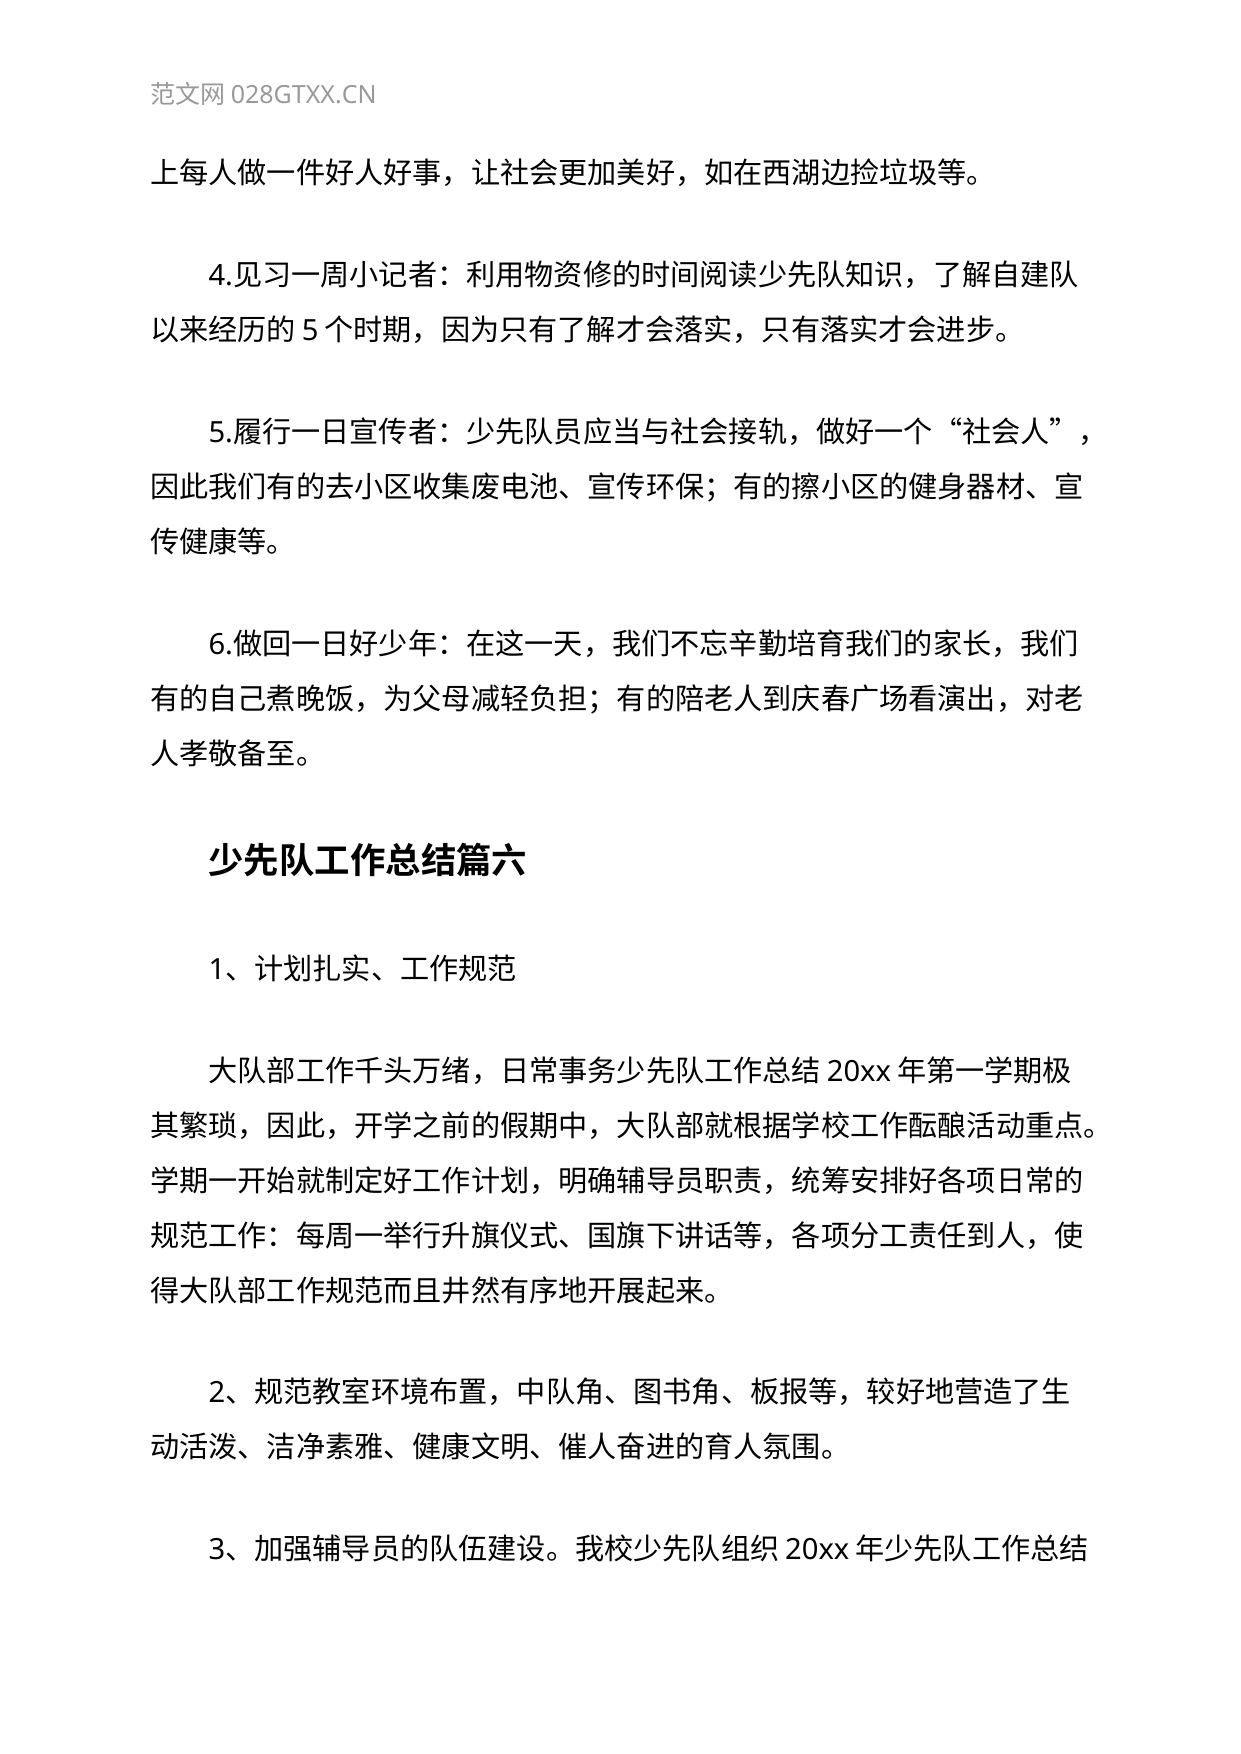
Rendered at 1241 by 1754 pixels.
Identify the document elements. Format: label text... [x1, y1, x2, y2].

text 大队部工作千头万绪，日常事务少先队工作总结20xx年第一学期极其繁琐，因此，开学之前的假期中，大队部就根据学校工作酝酿活动重点。学期一开始就制定好工作计划，明确辅导员职责，统筹安排好各项日常的规范工作：每周一举行升旗仪式、国旗下讲话等，各项分工责任到人，使得大队部工作规范而且井然有序地开展起来。 [150, 1047, 1090, 1309]
text 少先队工作总结篇六 [150, 832, 1090, 883]
text 5.履行一日宣传者：少先队员应当与社会接轨，做好一个“社会人”，因此我们有的去小区收集废电池、宣传环保；有的擦小区的健身器材、宣传健康等。 [150, 409, 1090, 561]
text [150, 1526, 1090, 1568]
text 6.做回一日好少年：在这一天，我们不忘辛勤培育我们的家长，我们有的自己煮晚饭，为父母减轻负担；有的陪老人到庆春广场看演出，对老人孝敬备至。 [150, 620, 1090, 773]
text 4.见习一周小记者：利用物资修的时间阅读少先队知识，了解自建队以来经历的5个时期，因为只有了解才会落实，只有落实才会进步。 [150, 252, 1090, 349]
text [150, 150, 1090, 192]
text 1、计划扎实、工作规范 [150, 946, 1090, 988]
text 2、规范教室环境布置，中队角、图书角、板报等，较好地营造了生动活泼、洁净素雅、健康文明、催人奋进的育人氛围。 [150, 1369, 1090, 1466]
